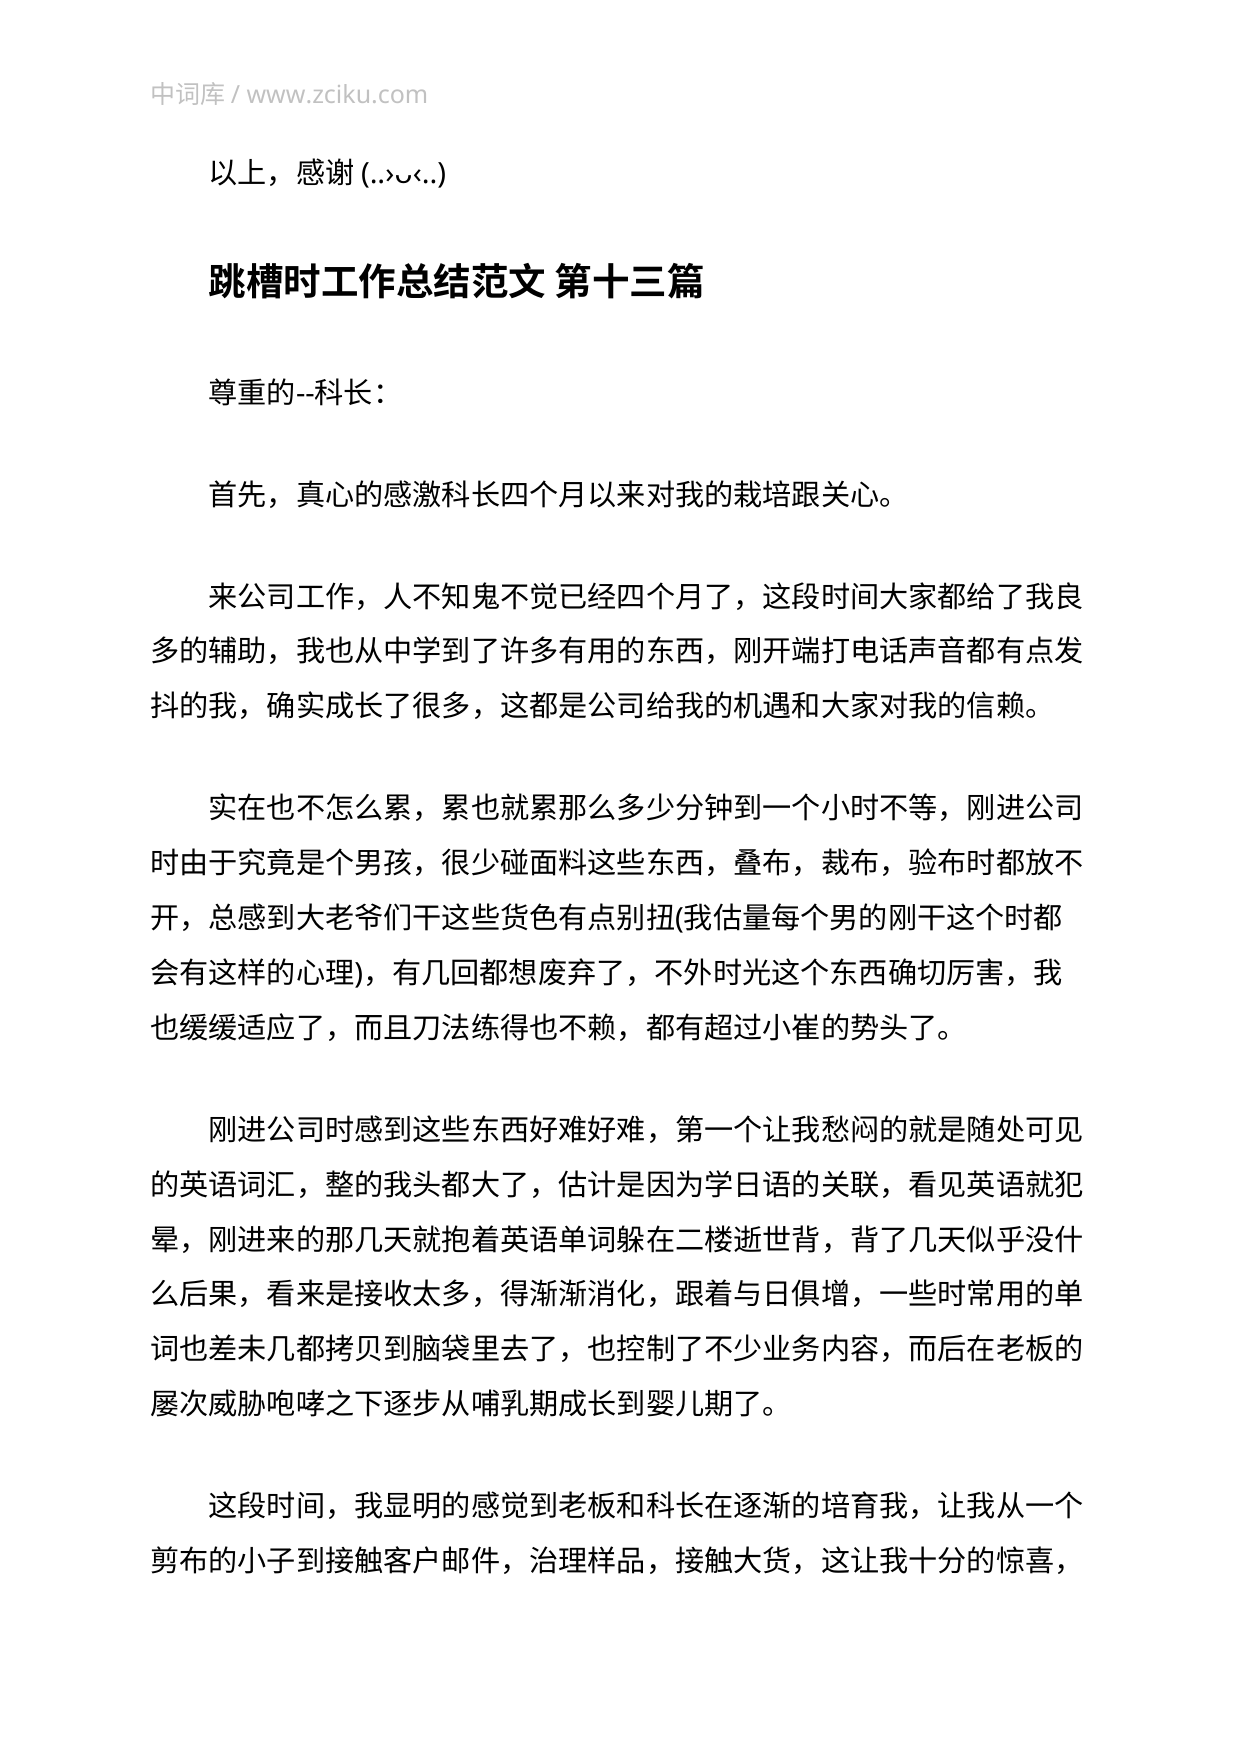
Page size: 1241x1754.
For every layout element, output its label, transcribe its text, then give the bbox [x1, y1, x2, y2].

text 跳槽时工作总结范文 第十三篇 [150, 252, 1090, 306]
text 刚进公司时感到这些东西好难好难，第一个让我愁闷的就是随处可见的英语词汇，整的我头都大了，估计是因为学日语的关联，看见英语就犯晕，刚进来的那几天就抱着英语单词躲在二楼逝世背，背了几天似乎没什么后果，看来是接收太多，得渐渐消化，跟着与日俱增，一些时常用的单词也差未几都拷贝到脑袋里去了，也控制了不少业务内容，而后在老板的屡次威胁咆哮之下逐步从哺乳期成长到婴儿期了。 [150, 1106, 1090, 1423]
text 来公司工作，人不知鬼不觉已经四个月了，这段时间大家都给了我良多的辅助，我也从中学到了许多有用的东西，刚开端打电话声音都有点发抖的我，确实成长了很多，这都是公司给我的机遇和大家对我的信赖。 [150, 573, 1090, 725]
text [150, 1482, 1090, 1580]
text 尊重的--科长： [150, 369, 1090, 412]
text 以上，感谢 (..›ᴗ‹..) [150, 150, 1090, 192]
text 实在也不怎么累，累也就累那么多少分钟到一个小时不等，刚进公司时由于究竟是个男孩，很少碰面料这些东西，叠布，裁布，验布时都放不开，总感到大老爷们干这些货色有点别扭(我估量每个男的刚干这个时都会有这样的心理)，有几回都想废弃了，不外时光这个东西确切厉害，我也缓缓适应了，而且刀法练得也不赖，都有超过小崔的势头了。 [150, 785, 1090, 1047]
text 首先，真心的感激科长四个月以来对我的栽培跟关心。 [150, 471, 1090, 514]
